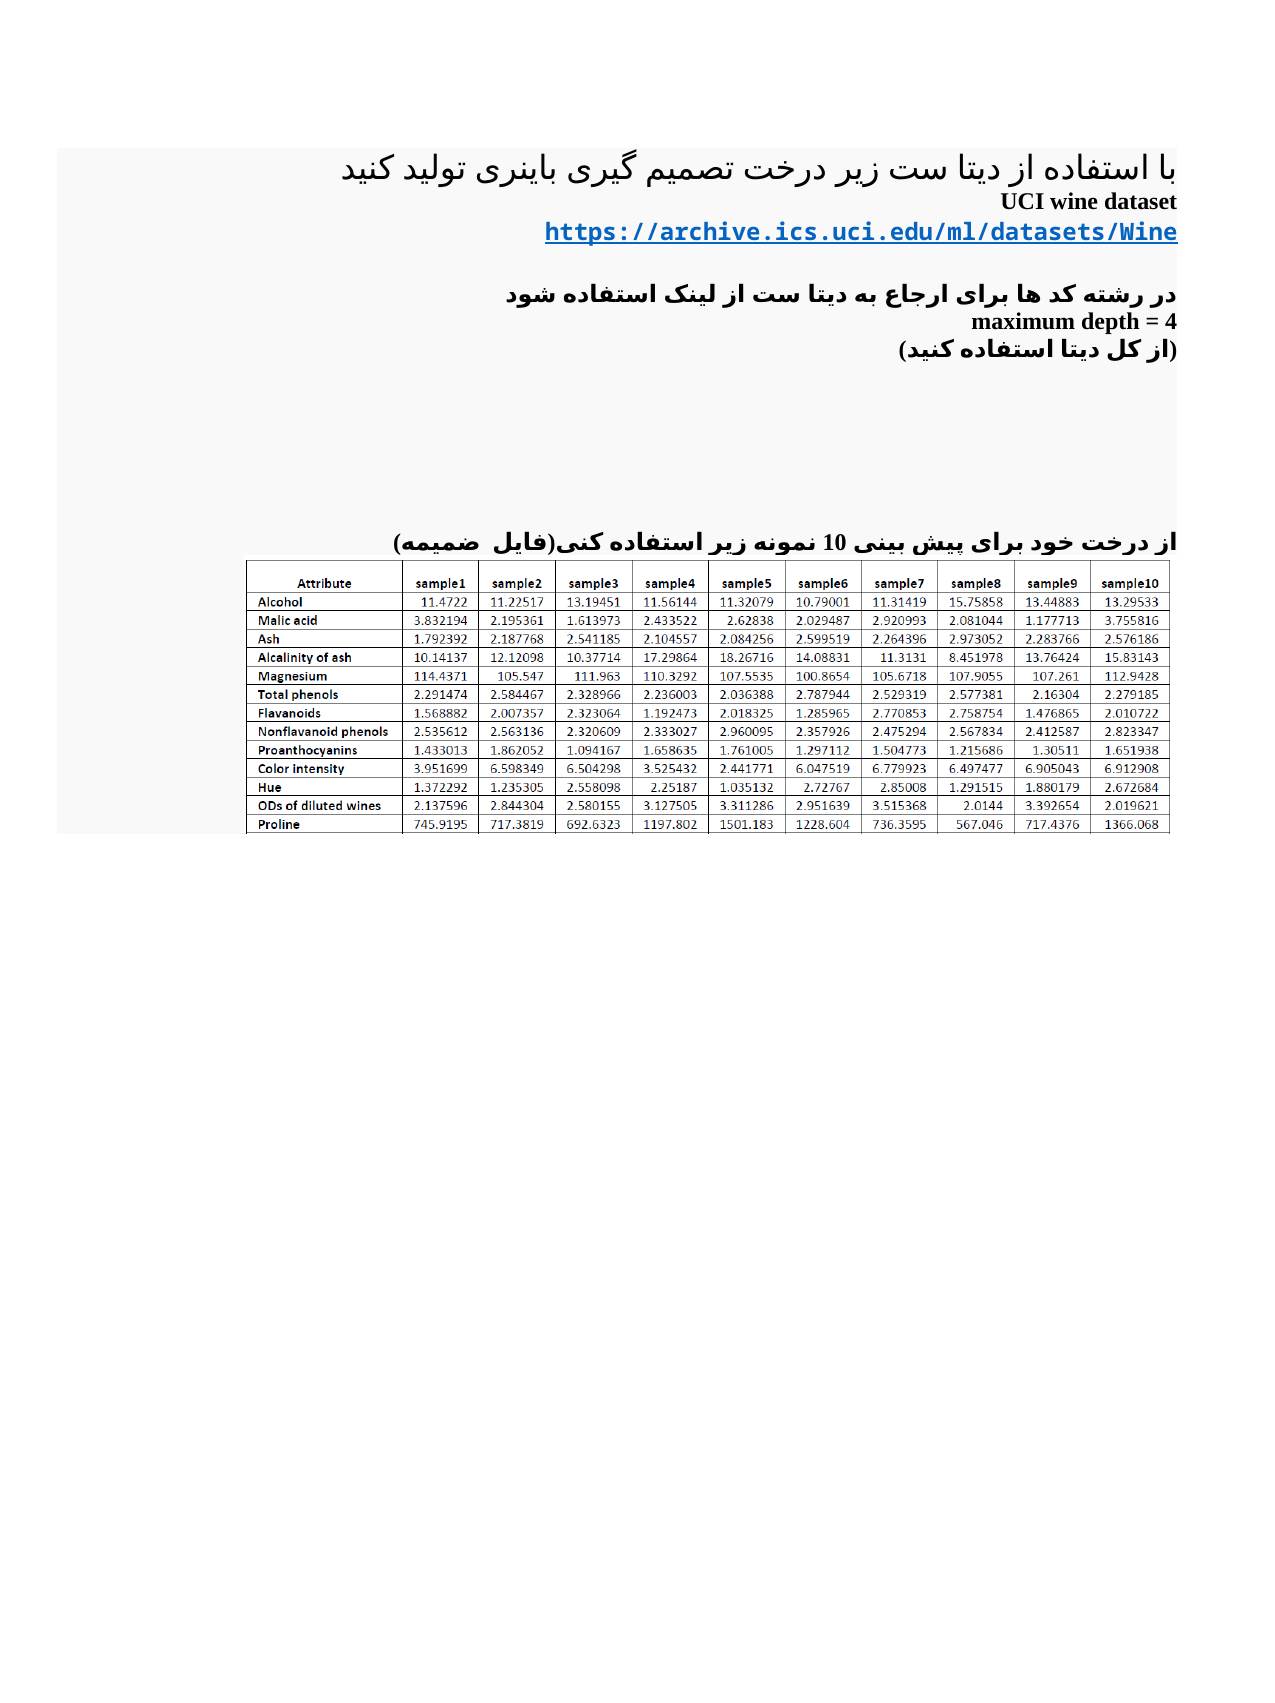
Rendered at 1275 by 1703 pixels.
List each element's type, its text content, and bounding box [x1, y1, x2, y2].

picture [243, 555, 1178, 835]
subtitle از درخت خود برای پیش بینی 10 نمونه زیر استفاده کنی(فایل ضمیمه) [57, 528, 1177, 556]
subtitle UCI wine dataset [57, 187, 1177, 214]
subtitle https://archive.ics.uci.edu/ml/datasets/Wine [57, 214, 1177, 247]
subtitle maximum depth = 4 [57, 307, 1177, 335]
subtitle در رشته کد ها برای ارجاع به دیتا ست از لینک استفاده شود [57, 280, 1177, 307]
subtitle (از کل دیتا استفاده کنید) [57, 335, 1177, 362]
subtitle با استفاده از دیتا ست زیر درخت تصمیم گیری باینری تولید کنید [57, 148, 1177, 187]
